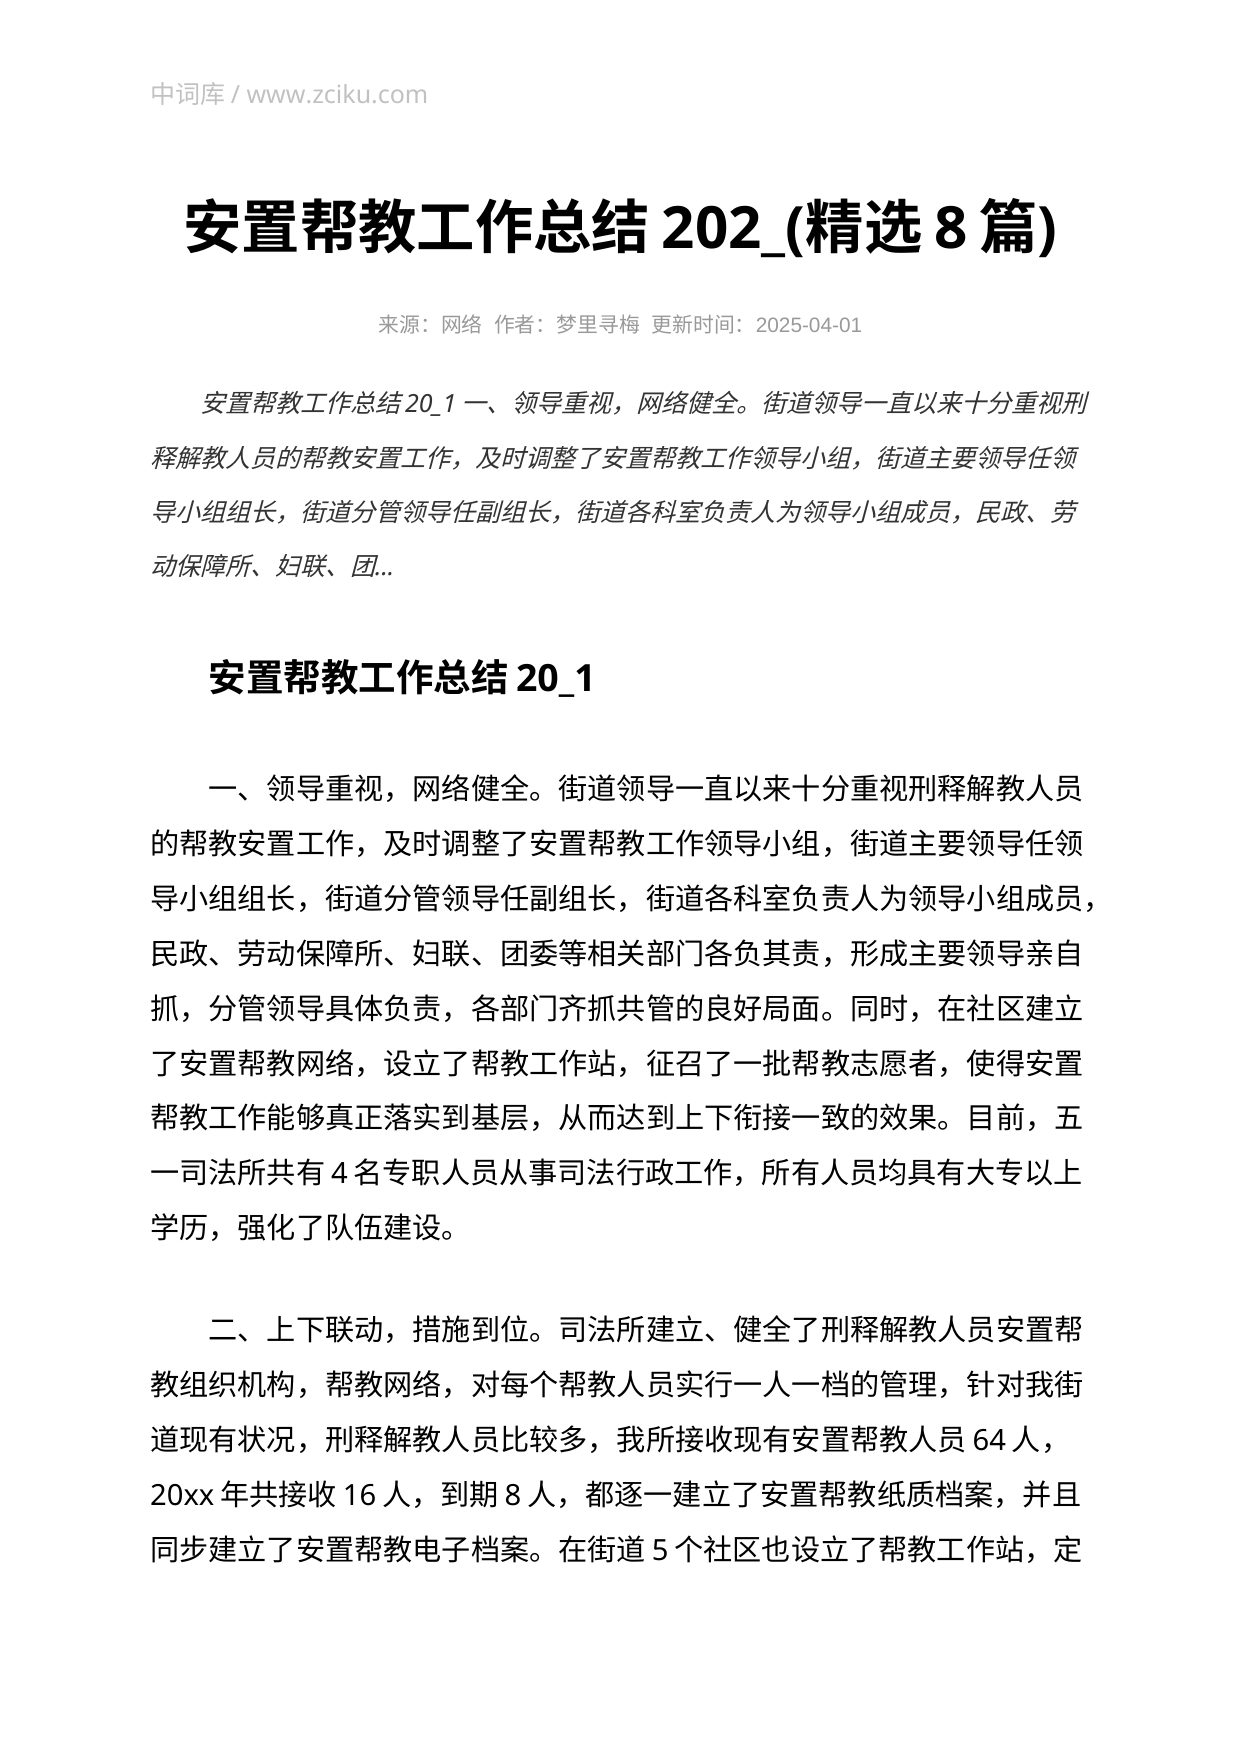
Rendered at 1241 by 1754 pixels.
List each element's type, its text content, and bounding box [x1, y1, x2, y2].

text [150, 1307, 1090, 1569]
text 来源：网络 作者：梦里寻梅 更新时间：2025-04-01 [150, 313, 1090, 337]
text 安置帮教工作总结20_1 [150, 648, 1090, 703]
text 安置帮教工作总结20_1一、领导重视，网络健全。街道领导一直以来十分重视刑释解教人员的帮教安置工作，及时调整了安置帮教工作领导小组，街道主要领导任领导小组组长，街道分管领导任副组长，街道各科室负责人为领导小组成员，民政、劳动保障所、妇联、团... [150, 384, 1090, 583]
subtitle 安置帮教工作总结202_(精选8篇) [150, 181, 1090, 266]
text 一、领导重视，网络健全。街道领导一直以来十分重视刑释解教人员的帮教安置工作，及时调整了安置帮教工作领导小组，街道主要领导任领导小组组长，街道分管领导任副组长，街道各科室负责人为领导小组成员，民政、劳动保障所、妇联、团委等相关部门各负其责，形成主要领导亲自抓，分管领导具体负责，各部门齐抓共管的良好局面。同时，在社区建立了安置帮教网络，设立了帮教工作站，征召了一批帮教志愿者，使得安置帮教工作能够真正落实到基层，从而达到上下衔接一致的效果。目前，五一司法所共有4名专职人员从事司法行政工作，所有人员均具有大专以上学历，强化了队伍建设。 [150, 766, 1090, 1247]
